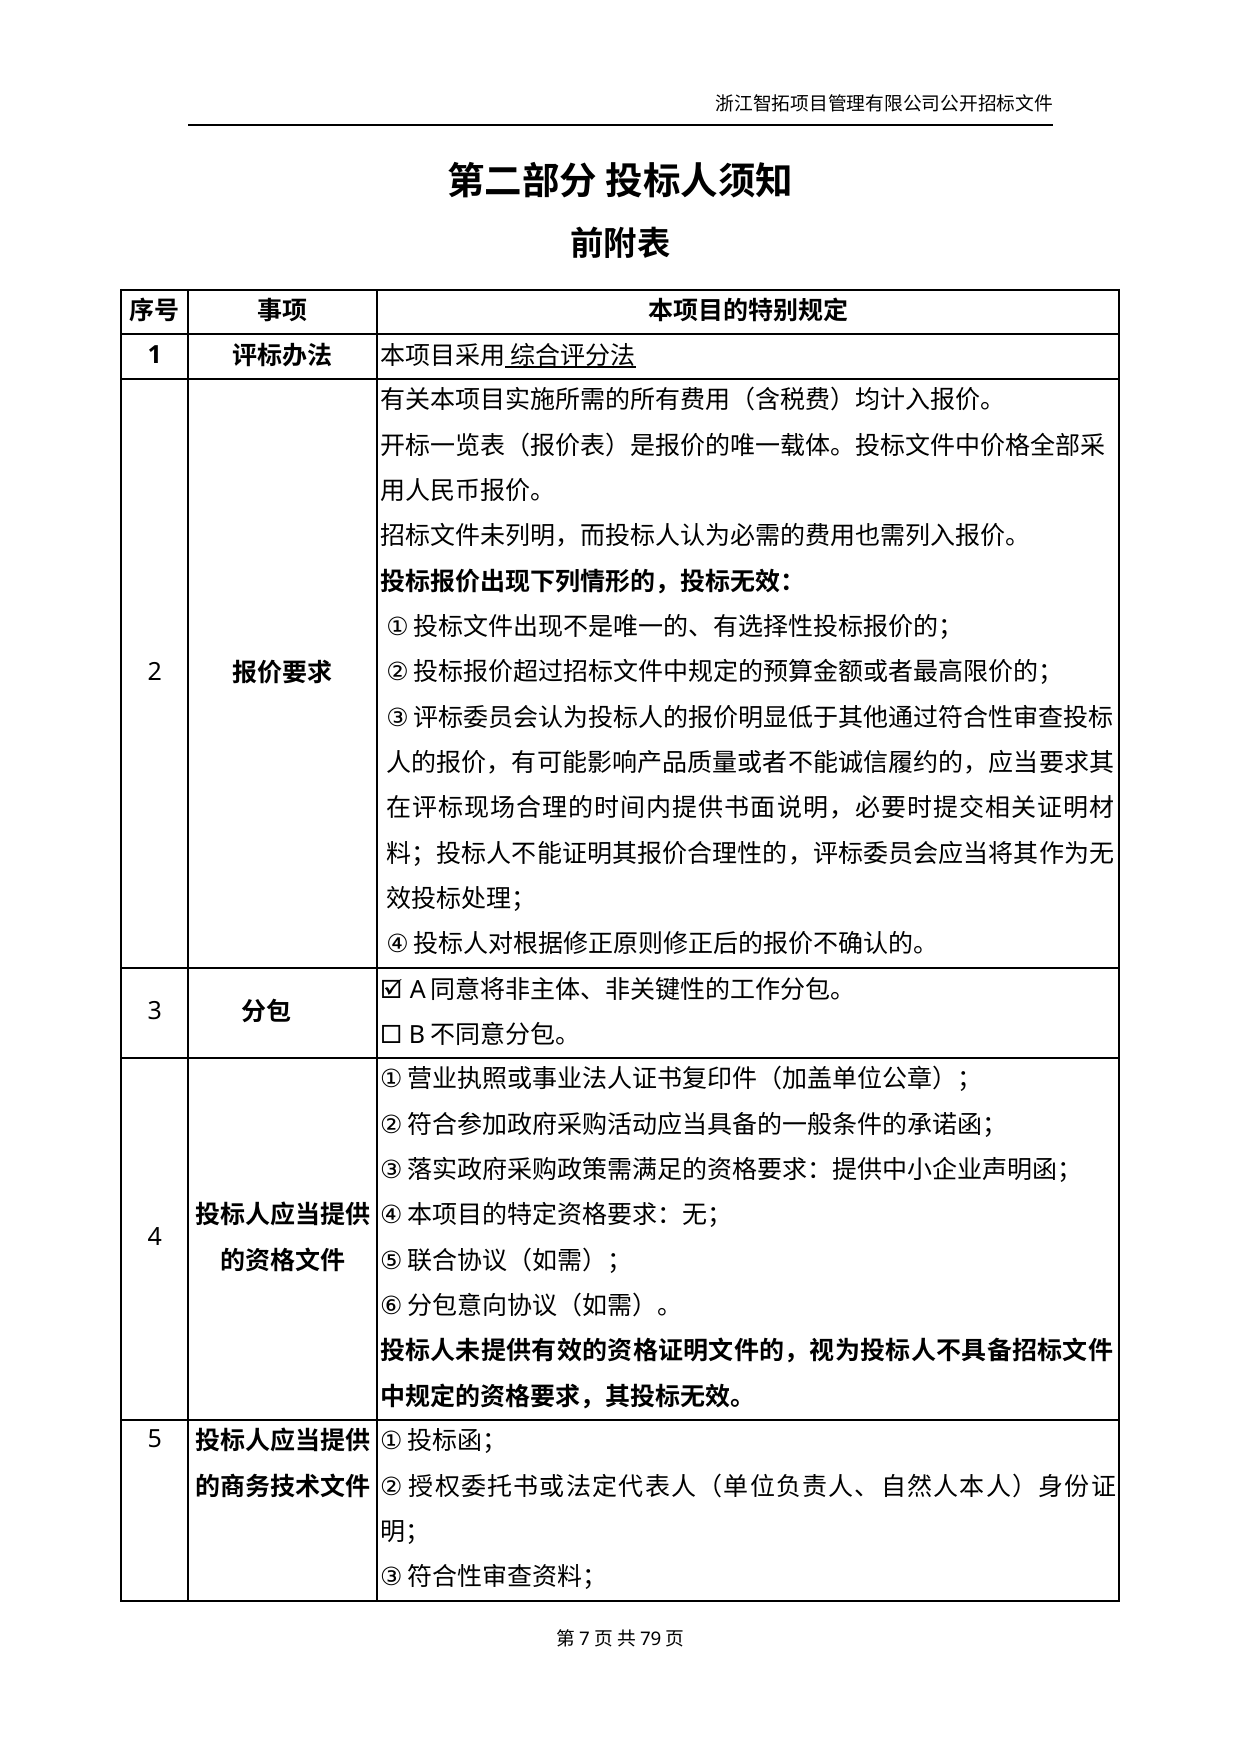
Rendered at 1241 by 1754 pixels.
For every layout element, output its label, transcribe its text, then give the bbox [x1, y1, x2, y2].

table_cell 报价要求 [189, 380, 376, 967]
table_header 事项 [189, 291, 376, 333]
text 第二部分 投标人须知 [187, 151, 1053, 206]
table_cell 本项目采用 综合评分法 [378, 335, 1118, 378]
table_cell A同意将非主体、非关键性的工作分包。 B不同意分包。 [378, 969, 1118, 1057]
table_cell 有关本项目实施所需的所有费用（含税费）均计入报价。 开标一览表（报价表）是报价的唯一载体。投标文件中价格全部采用人民币报价。 招标文件未列明，而投标人认为必需的费用也需列入报价。 投标报价出现下列情形的，投标无效： ①投标文件出现不是唯一的、有选择性投标报价的； ②投标报价超过招标文件中规定的预算金额或者最高限价的； ③评标委员会认为投标人的报价明显低于其他通过符合性审查投标人的报价，有可能影响产品质量或者不能诚信履约的，应当要求其在评标现场合理的时间内提供书面说明，必要时提交相关证明材料；投标人不能证明其报价合理性的，评标委员会应当将其作为无效投标处理； ④投标人对根据修正原则修正后的报价不确认的。 [378, 380, 1118, 967]
table_header 本项目的特别规定 [378, 291, 1118, 333]
table_cell ①营业执照或事业法人证书复印件（加盖单位公章）； ②符合参加政府采购活动应当具备的一般条件的承诺函； ③落实政府采购政策需满足的资格要求：提供中小企业声明函； ④本项目的特定资格要求：无； ⑤联合协议（如需）； ⑥分包意向协议（如需）。 投标人未提供有效的资格证明文件的，视为投标人不具备招标文件中规定的资格要求，其投标无效。 [378, 1059, 1118, 1419]
table_cell 2 [122, 380, 187, 967]
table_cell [378, 1421, 1118, 1600]
table_header 序号 [122, 291, 187, 333]
text 前附表 [187, 216, 1053, 264]
table_cell 投标人应当提供的资格文件 [189, 1059, 376, 1419]
table_cell 1 [122, 335, 187, 378]
table_cell 投标人应当提供的商务技术文件 [189, 1421, 376, 1600]
table_cell 分包 [189, 969, 376, 1057]
table_cell 评标办法 [189, 335, 376, 378]
table_cell 4 [122, 1059, 187, 1419]
table_cell 3 [122, 969, 187, 1057]
table_cell 5 [122, 1421, 187, 1600]
